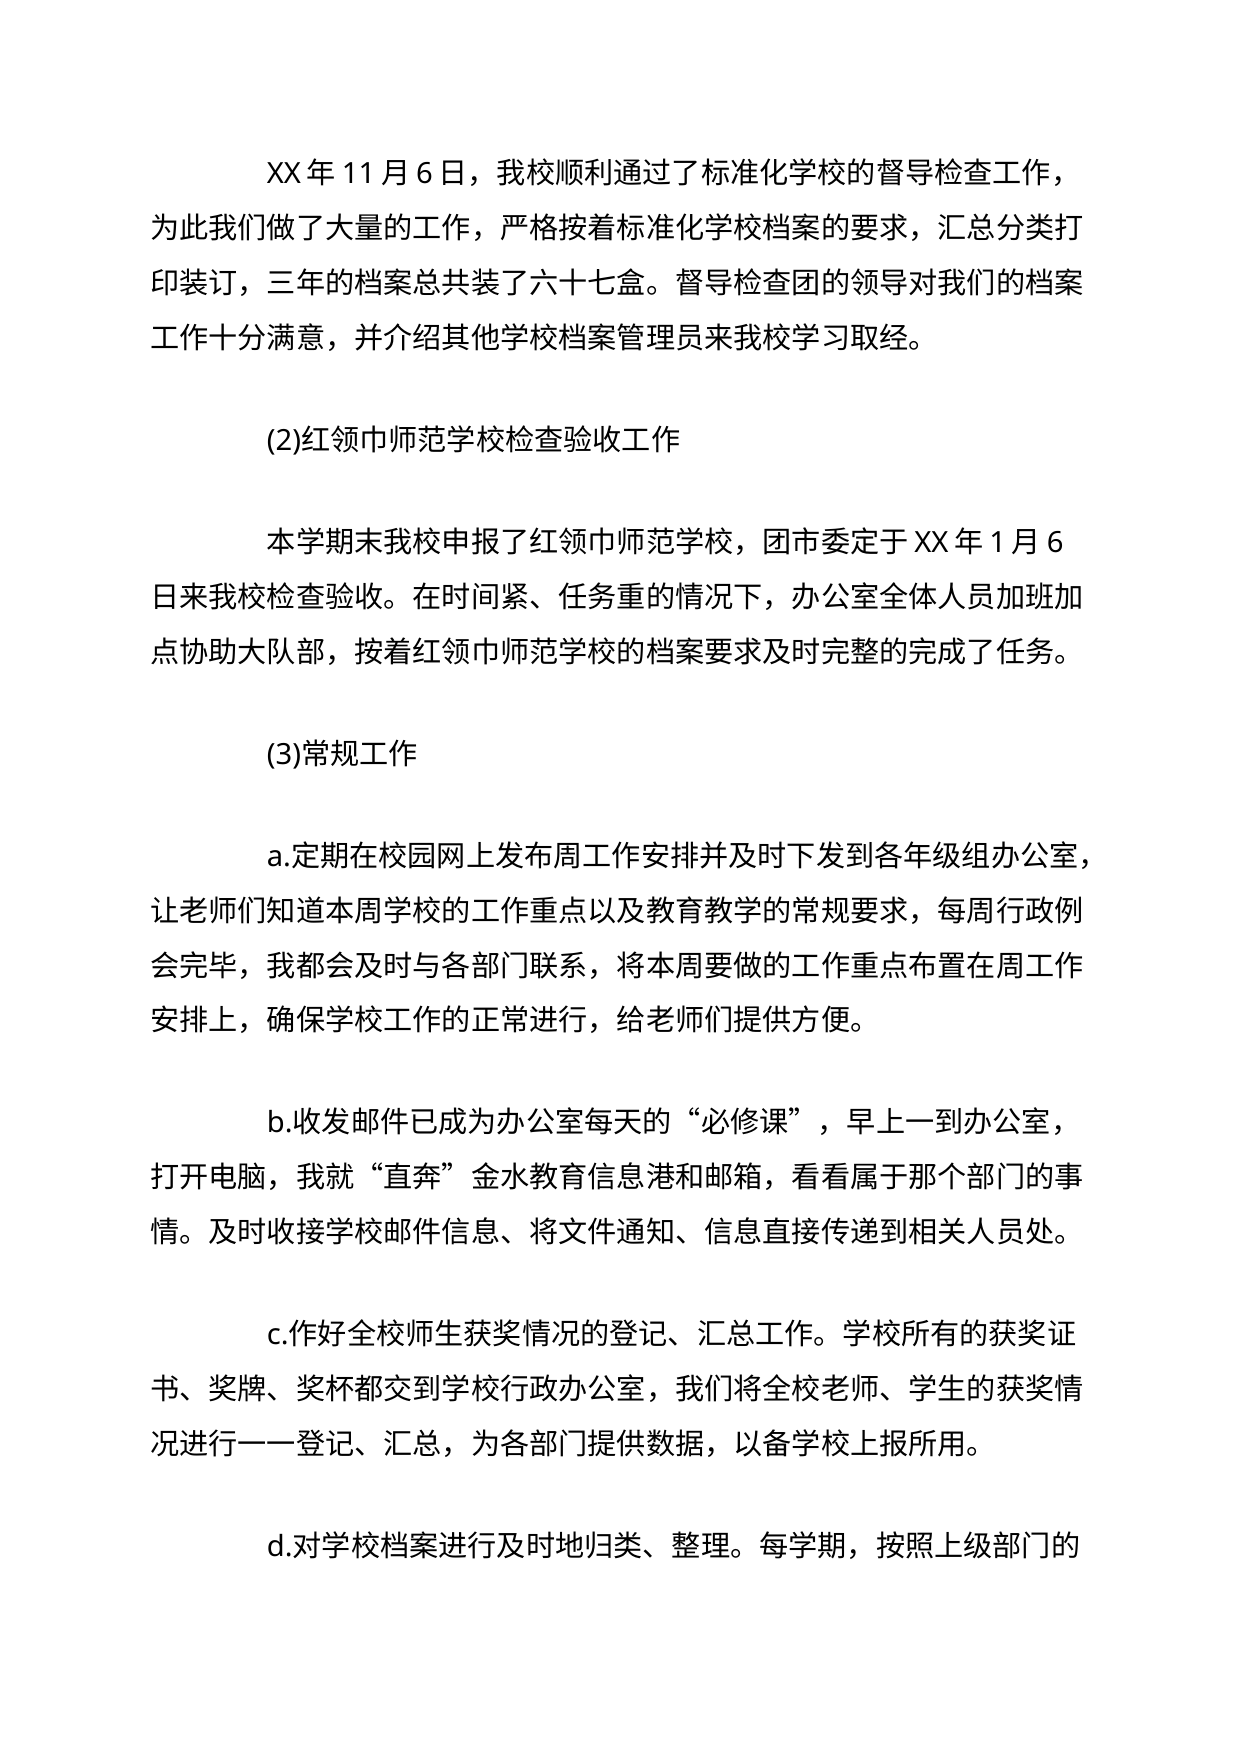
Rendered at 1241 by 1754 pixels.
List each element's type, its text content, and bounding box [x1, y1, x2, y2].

text c.作好全校师生获奖情况的登记、汇总工作。学校所有的获奖证书、奖牌、奖杯都交到学校行政办公室，我们将全校老师、学生的获奖情况进行一一登记、汇总，为各部门提供数据，以备学校上报所用。 [150, 1310, 1090, 1463]
text (2)红领巾师范学校检查验收工作 [150, 417, 1090, 459]
text (3)常规工作 [150, 730, 1090, 773]
text XX年11月6日，我校顺利通过了标准化学校的督导检查工作，为此我们做了大量的工作，严格按着标准化学校档案的要求，汇总分类打印装订，三年的档案总共装了六十七盒。督导检查团的领导对我们的档案工作十分满意，并介绍其他学校档案管理员来我校学习取经。 [150, 150, 1090, 357]
text a.定期在校园网上发布周工作安排并及时下发到各年级组办公室，让老师们知道本周学校的工作重点以及教育教学的常规要求，每周行政例会完毕，我都会及时与各部门联系，将本周要做的工作重点布置在周工作安排上，确保学校工作的正常进行，给老师们提供方便。 [150, 832, 1090, 1039]
text 本学期末我校申报了红领巾师范学校，团市委定于XX年1月6日来我校检查验收。在时间紧、任务重的情况下，办公室全体人员加班加点协助大队部，按着红领巾师范学校的档案要求及时完整的完成了任务。 [150, 518, 1090, 671]
text b.收发邮件已成为办公室每天的“必修课”，早上一到办公室，打开电脑，我就“直奔”金水教育信息港和邮箱，看看属于那个部门的事情。及时收接学校邮件信息、将文件通知、信息直接传递到相关人员处。 [150, 1099, 1090, 1251]
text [150, 1522, 1090, 1564]
